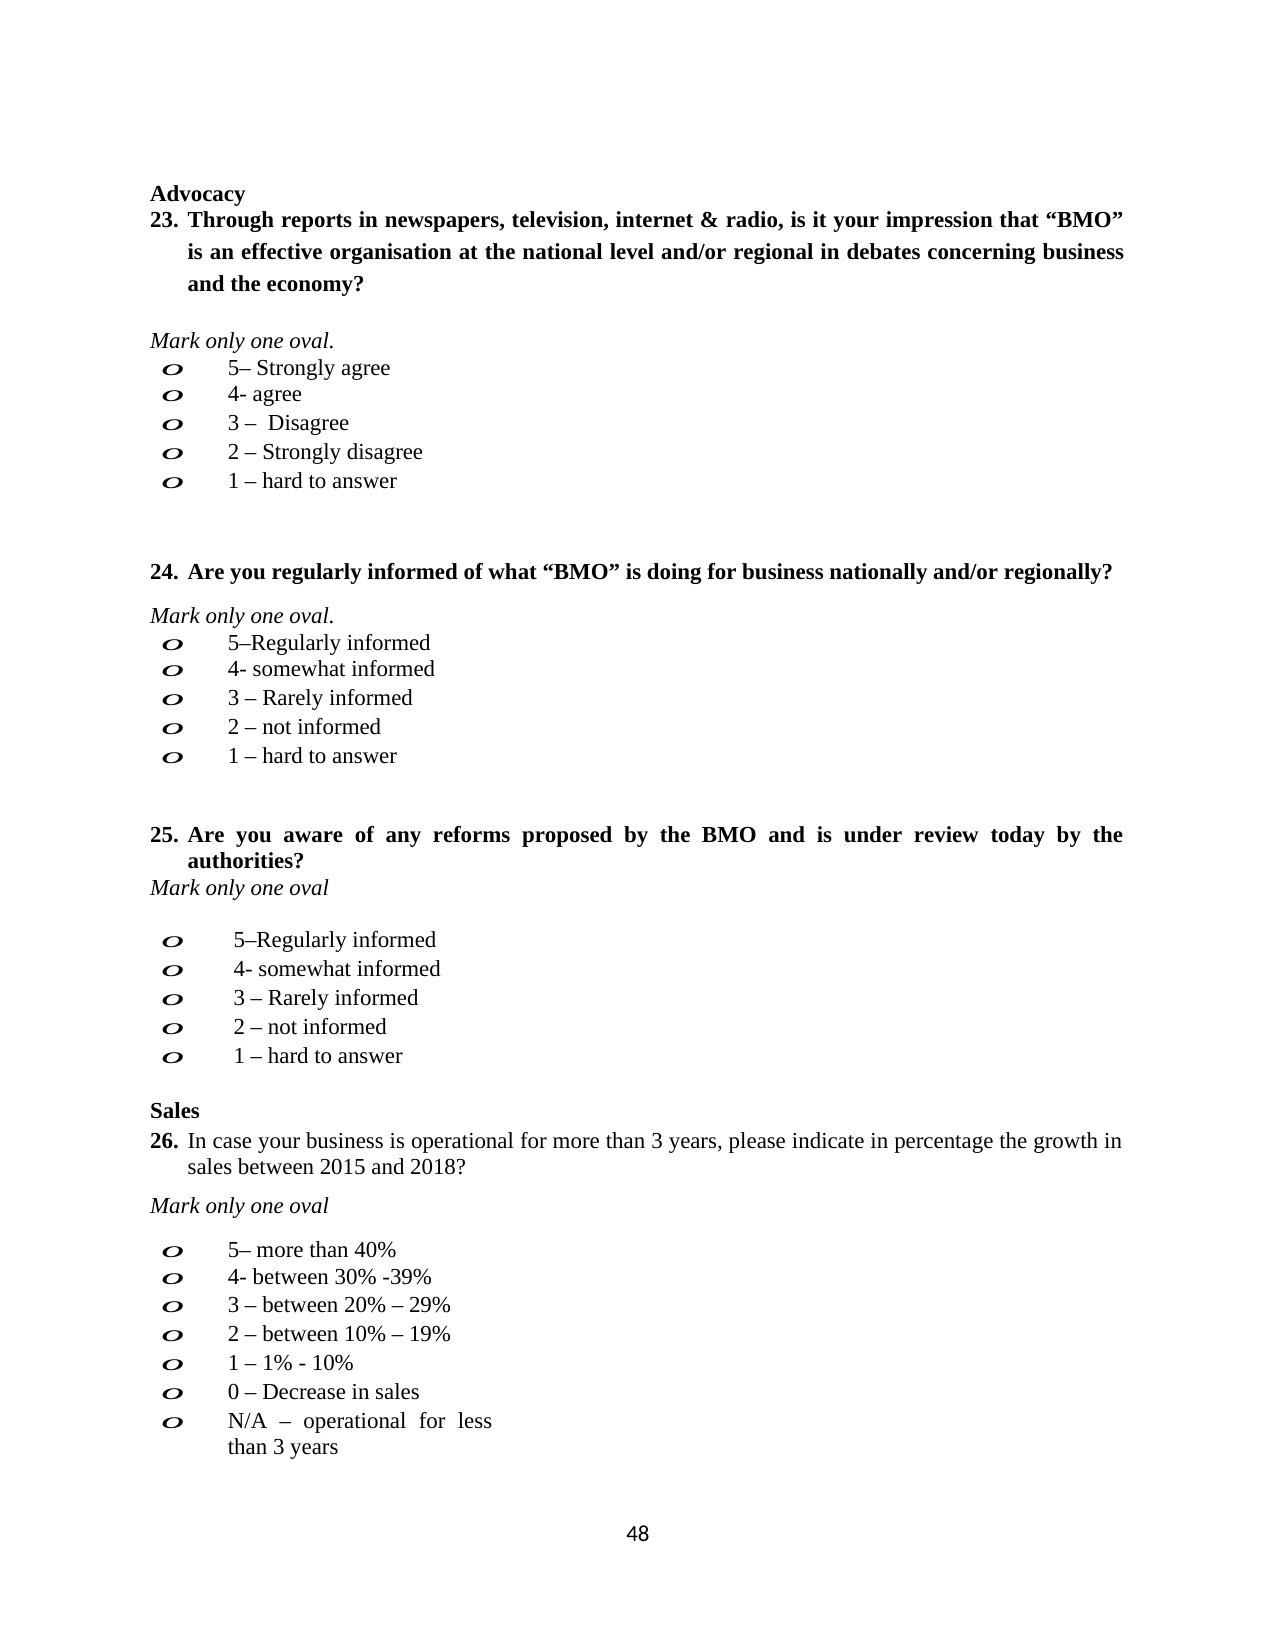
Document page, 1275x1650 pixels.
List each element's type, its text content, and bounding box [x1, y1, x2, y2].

table_cell 1 – 1% - 10% [216, 1349, 504, 1378]
table_header о [150, 629, 216, 655]
table_cell о [150, 1378, 216, 1407]
table_cell 4- somewhat informed [222, 955, 554, 984]
table_cell N/A – operational for less than 3 years [216, 1407, 504, 1460]
list Through reports in newspapers, television, internet & radio, is it your impression that “BMO” is an effective organisation at the national level and/or regional in debates concerning business and the economy? [150, 207, 1125, 296]
table_cell 2 – not informed [222, 1013, 554, 1042]
table_cell о [150, 1320, 216, 1349]
list Are you regularly informed of what “BMO” is doing for business nationally and/or regionally? [150, 558, 1125, 585]
table_cell о [150, 1013, 222, 1042]
table_cell о [150, 655, 216, 684]
table_header 5– more than 40% [216, 1236, 504, 1263]
list In case your business is operational for more than 3 years, please indicate in percentage the growth in sales between 2015 and 2018? [150, 1127, 1125, 1180]
table_cell 3 – Rarely informed [216, 684, 548, 713]
text Mark only one oval. [150, 328, 1125, 354]
table_cell 4- somewhat informed [216, 655, 548, 684]
table_header о [150, 926, 222, 955]
table_cell 1 – hard to answer [216, 742, 548, 794]
table_header 5– Strongly agree [216, 354, 607, 380]
table_cell о [150, 1263, 216, 1292]
table_cell 3 – Rarely informed [222, 984, 554, 1013]
table_cell о [150, 1292, 216, 1320]
table_cell о [150, 1042, 222, 1071]
list Are you aware of any reforms proposed by the BMO and is under review today by the authorities? [150, 821, 1125, 873]
table_cell 2 – Strongly disagree [216, 438, 607, 467]
text Mark only one oval. [150, 602, 1125, 629]
table_cell 1 – hard to answer [216, 467, 607, 546]
table_cell о [150, 1407, 216, 1460]
table_cell 2 – between 10% – 19% [216, 1320, 504, 1349]
table_cell 2 – not informed [216, 713, 548, 742]
table_cell о [150, 467, 216, 546]
table_header 5–Regularly informed [222, 926, 554, 955]
table_cell 1 – hard to answer [222, 1042, 554, 1071]
table_cell о [150, 713, 216, 742]
text Mark only one oval [150, 873, 1125, 900]
table_cell о [150, 1349, 216, 1378]
table_header о [150, 354, 216, 380]
text Sales [150, 1097, 1125, 1123]
table_cell 4- between 30% -39% [216, 1263, 504, 1292]
table_header о [150, 1236, 216, 1263]
table_cell о [150, 438, 216, 467]
table_cell о [150, 380, 216, 409]
table_cell 3 – Disagree [216, 409, 607, 438]
table_header 5–Regularly informed [216, 629, 548, 655]
table_cell о [150, 742, 216, 794]
table_cell 4- agree [216, 380, 607, 409]
table_cell о [150, 984, 222, 1013]
text Advocacy [150, 180, 1125, 207]
table_cell о [150, 409, 216, 438]
text Mark only one oval [150, 1192, 1125, 1219]
table_cell о [150, 684, 216, 713]
table_cell о [150, 955, 222, 984]
table_cell 0 – Decrease in sales [216, 1378, 504, 1407]
table_cell 3 – between 20% – 29% [216, 1292, 504, 1320]
